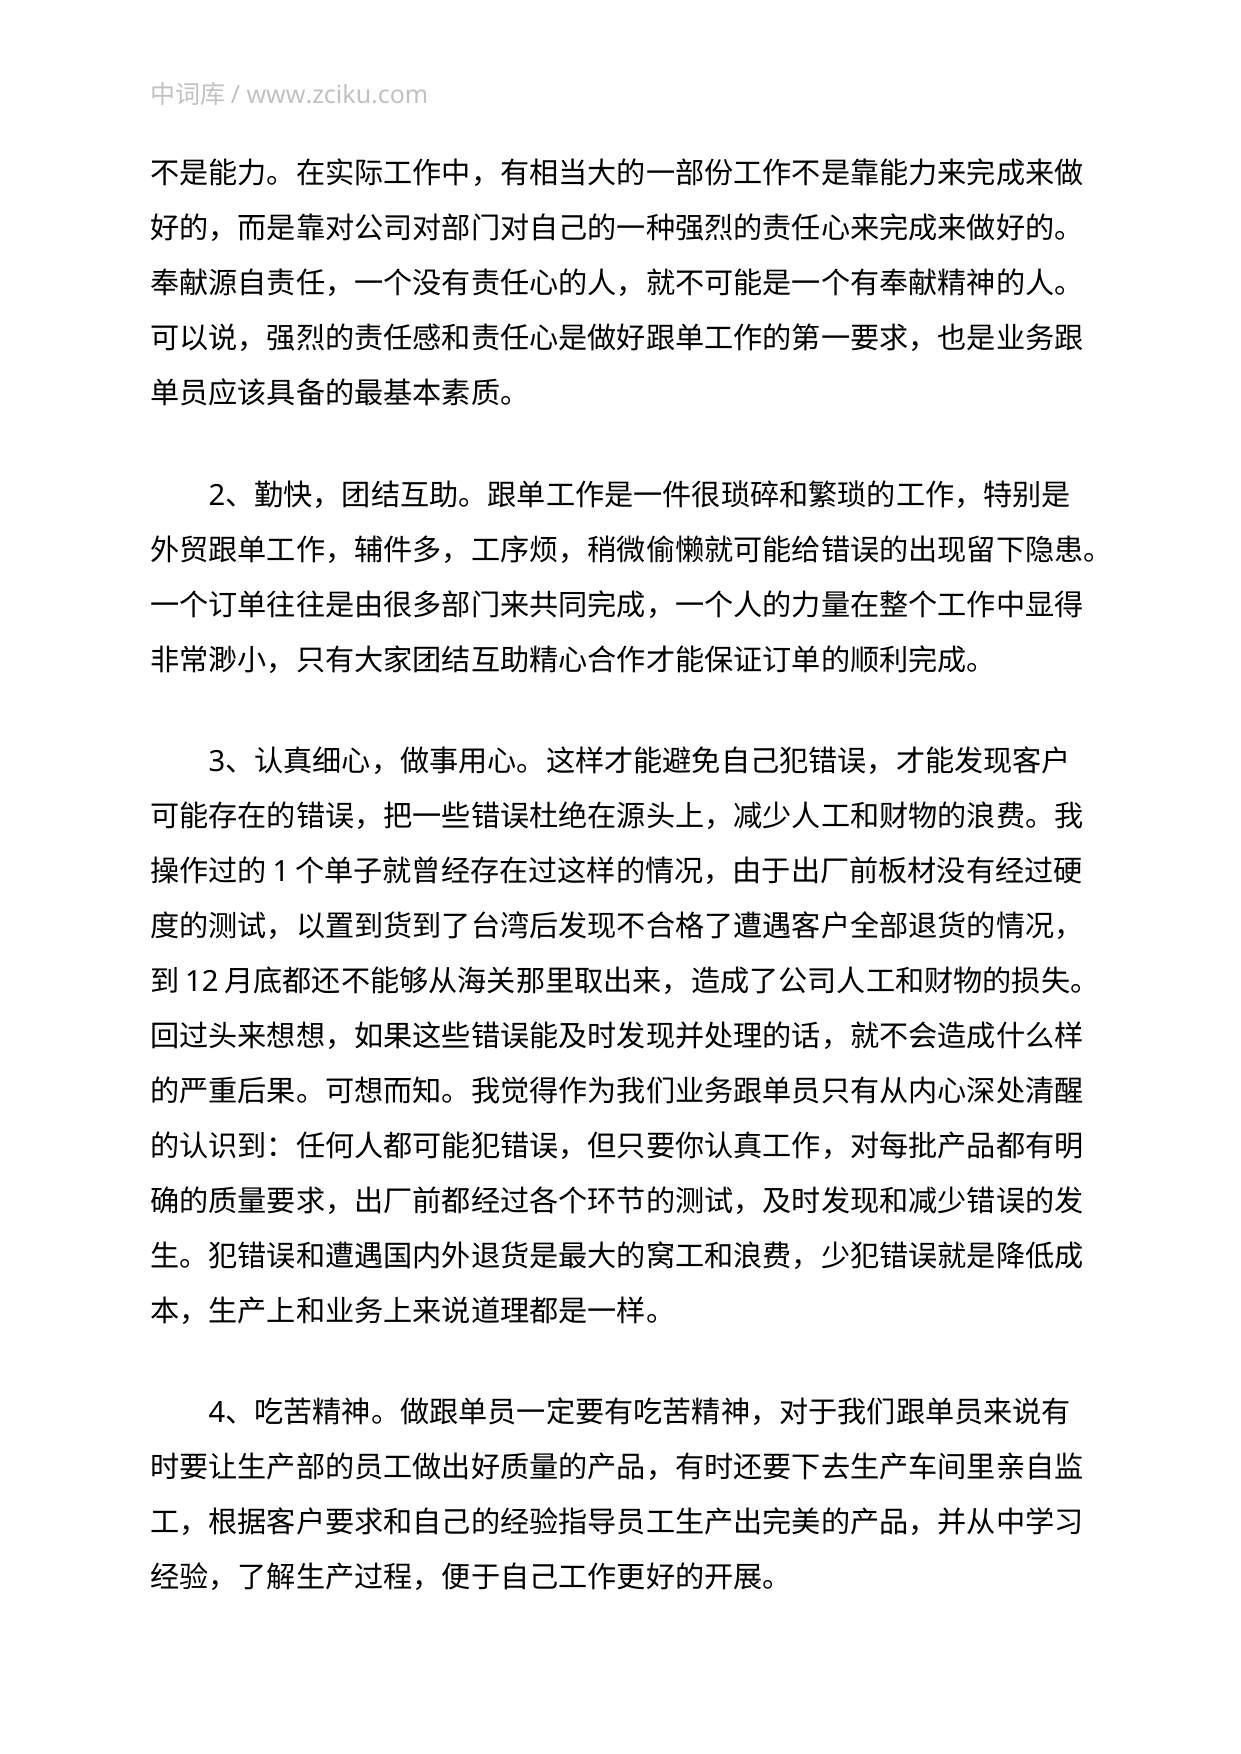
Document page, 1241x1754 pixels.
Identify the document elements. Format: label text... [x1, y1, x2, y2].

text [150, 150, 1090, 412]
text 3、认真细心，做事用心。这样才能避免自己犯错误，才能发现客户可能存在的错误，把一些错误杜绝在源头上，减少人工和财物的浪费。我操作过的1个单子就曾经存在过这样的情况，由于出厂前板材没有经过硬度的测试，以置到货到了台湾后发现不合格了遭遇客户全部退货的情况，到12月底都还不能够从海关那里取出来，造成了公司人工和财物的损失。回过头来想想，如果这些错误能及时发现并处理的话，就不会造成什么样的严重后果。可想而知。我觉得作为我们业务跟单员只有从内心深处清醒的认识到：任何人都可能犯错误，但只要你认真工作，对每批产品都有明确的质量要求，出厂前都经过各个环节的测试，及时发现和减少错误的发生。犯错误和遭遇国内外退货是最大的窝工和浪费，少犯错误就是降低成本，生产上和业务上来说道理都是一样。 [150, 738, 1090, 1329]
text 4、吃苦精神。做跟单员一定要有吃苦精神，对于我们跟单员来说有时要让生产部的员工做出好质量的产品，有时还要下去生产车间里亲自监工，根据客户要求和自己的经验指导员工生产出完美的产品，并从中学习经验，了解生产过程，便于自己工作更好的开展。 [150, 1389, 1090, 1596]
text 2、勤快，团结互助。跟单工作是一件很琐碎和繁琐的工作，特别是外贸跟单工作，辅件多，工序烦，稍微偷懒就可能给错误的出现留下隐患。一个订单往往是由很多部门来共同完成，一个人的力量在整个工作中显得非常渺小，只有大家团结互助精心合作才能保证订单的顺利完成。 [150, 471, 1090, 678]
